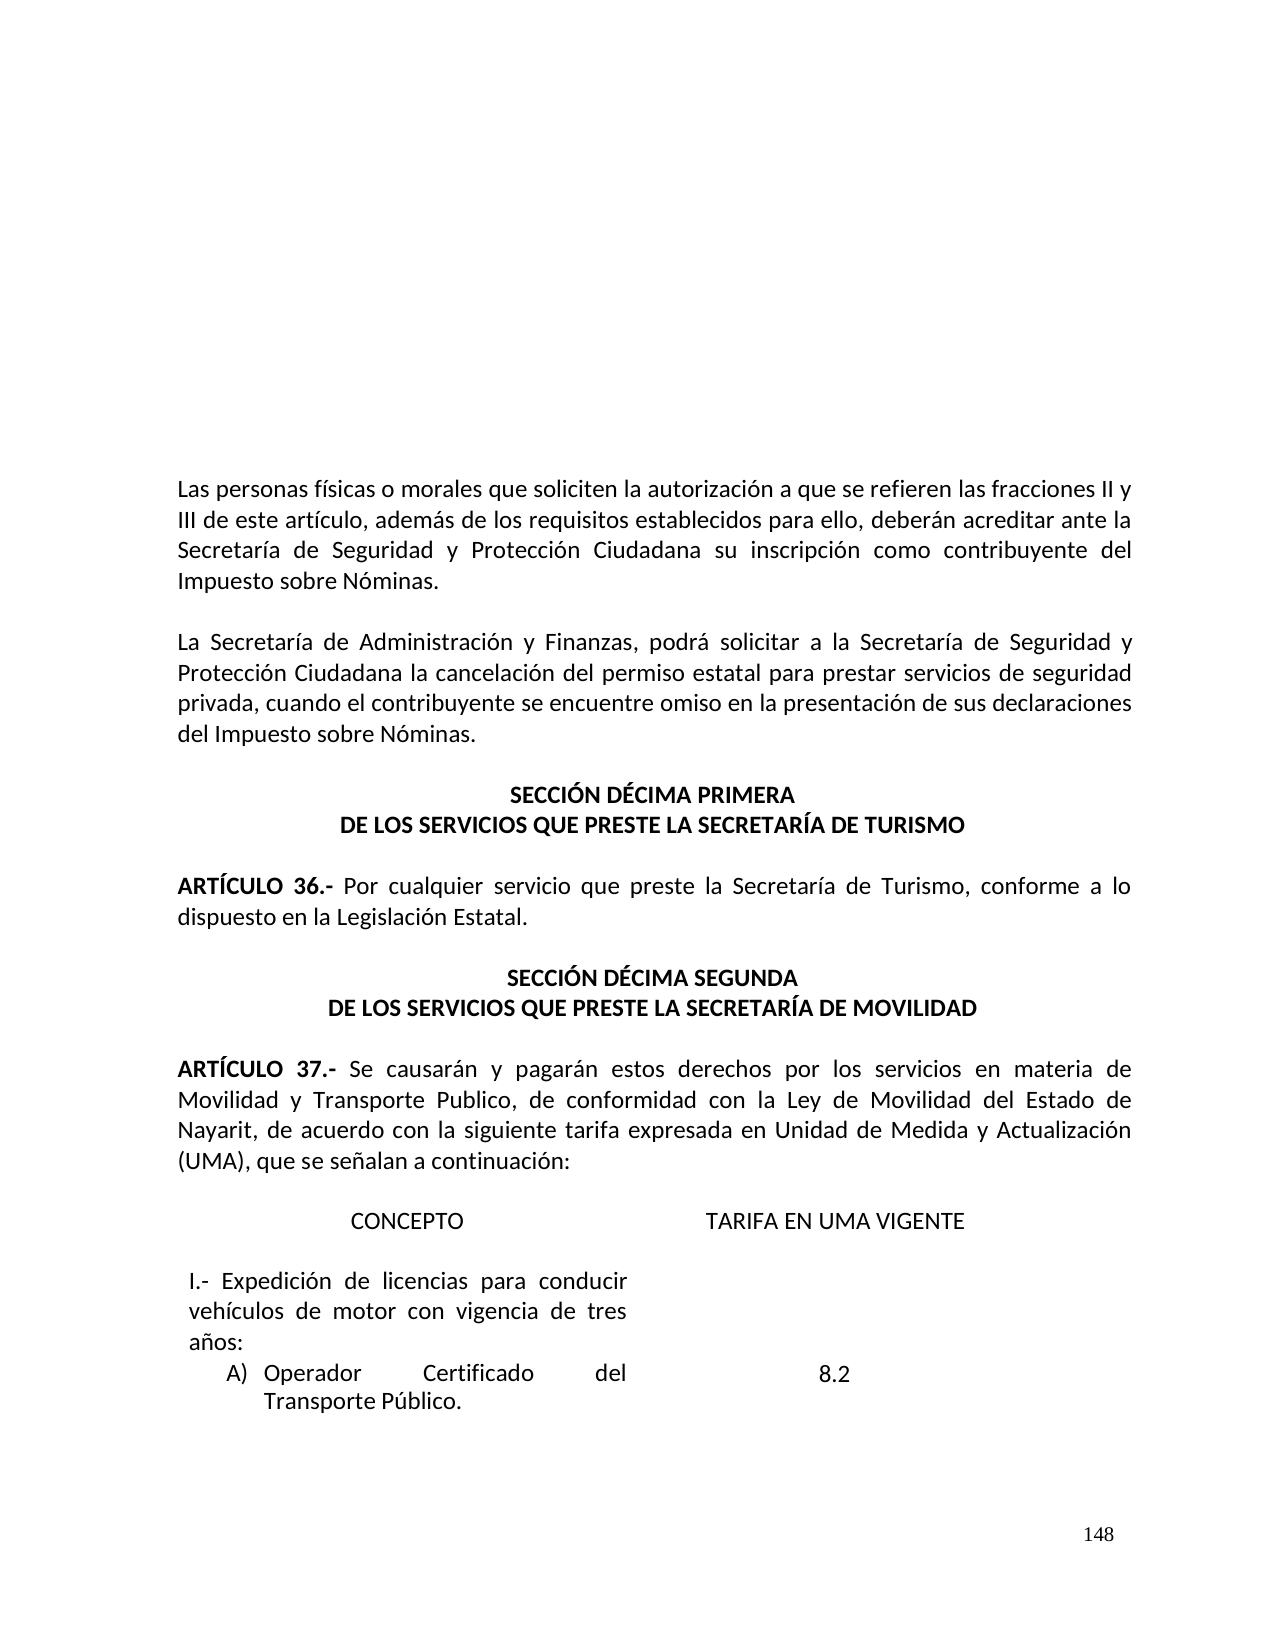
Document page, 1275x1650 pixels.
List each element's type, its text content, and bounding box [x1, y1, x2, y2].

text años: [188, 1327, 1139, 1356]
text A) Operador Certificado del [226, 1357, 632, 1388]
text Las personas físicas o morales que soliciten la autorización a que se refieren las fracciones II y III de este artículo, además de los requisitos establecidos para ello, deberán acreditar ante la Secretaría de Seguridad y Protección Ciudadana su inscripción como contribuyente del Impuesto sobre Nóminas. [177, 473, 1132, 596]
text vehículos de motor con vigencia de tres [188, 1302, 1139, 1327]
text SECCIÓN DÉCIMA PRIMERA [506, 779, 798, 809]
text SECCIÓN DÉCIMA SEGUNDA [503, 962, 801, 992]
text Transporte Público. [263, 1388, 626, 1417]
text 8.2 [818, 1358, 1139, 1389]
text ARTÍCULO 36.- Por cualquier servicio que preste la Secretaría de Turismo, conforme a lo dispuesto en la Legislación Estatal. [177, 870, 1132, 931]
text ARTÍCULO 37.- Se causarán y pagarán estos derechos por los servicios en materia de Movilidad y Transporte Publico, de conformidad con la Ley de Movilidad del Estado de Nayarit, de acuerdo con la siguiente tarifa expresada en Unidad de Medida y Actualización (UMA), que se señalan a continuación: [177, 1053, 1132, 1176]
text DE LOS SERVICIOS QUE PRESTE LA SECRETARÍA DE TURISMO [337, 809, 968, 840]
text DE LOS SERVICIOS QUE PRESTE LA SECRETARÍA DE MOVILIDAD [325, 992, 980, 1023]
text CONCEPTO TARIFA EN UMA VIGENTE I.- Expedición de licencias para conducir [188, 1181, 968, 1302]
text La Secretaría de Administración y Finanzas, podrá solicitar a la Secretaría de Seguridad y Protección Ciudadana la cancelación del permiso estatal para prestar servicios de seguridad privada, cuando el contribuyente se encuentre omiso en la presentación de sus declaraciones del Impuesto sobre Nóminas. [177, 626, 1132, 748]
